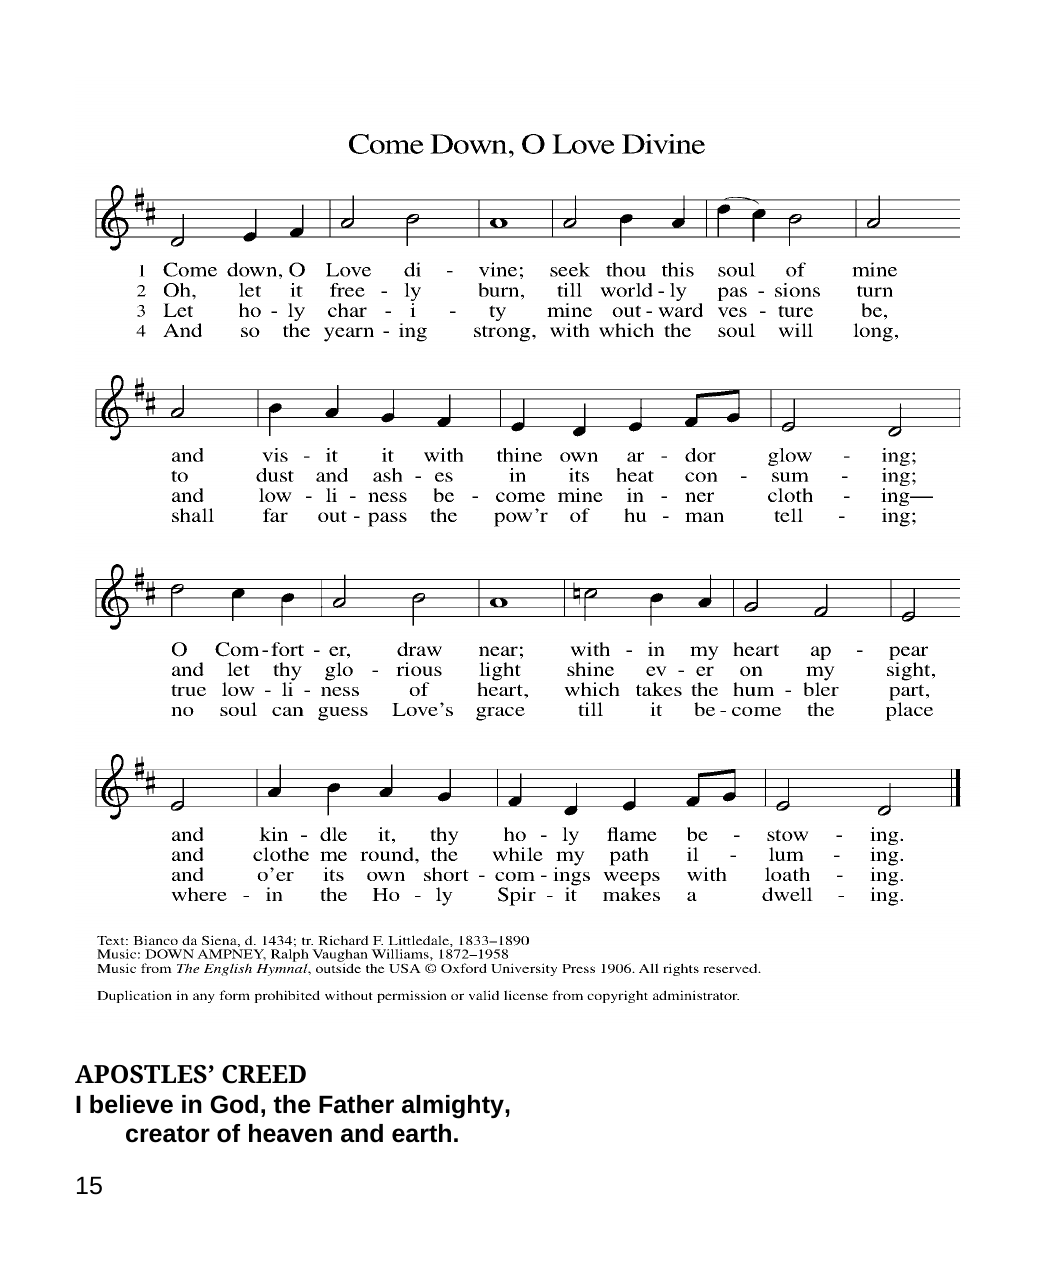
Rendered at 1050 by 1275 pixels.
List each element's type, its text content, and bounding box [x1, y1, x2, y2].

picture [75, 75, 980, 1023]
text creator of heaven and earth. [75, 1119, 975, 1148]
text I believe in God, the Father almighty, [75, 1091, 975, 1119]
text Apostles’ Creed [75, 1056, 975, 1091]
